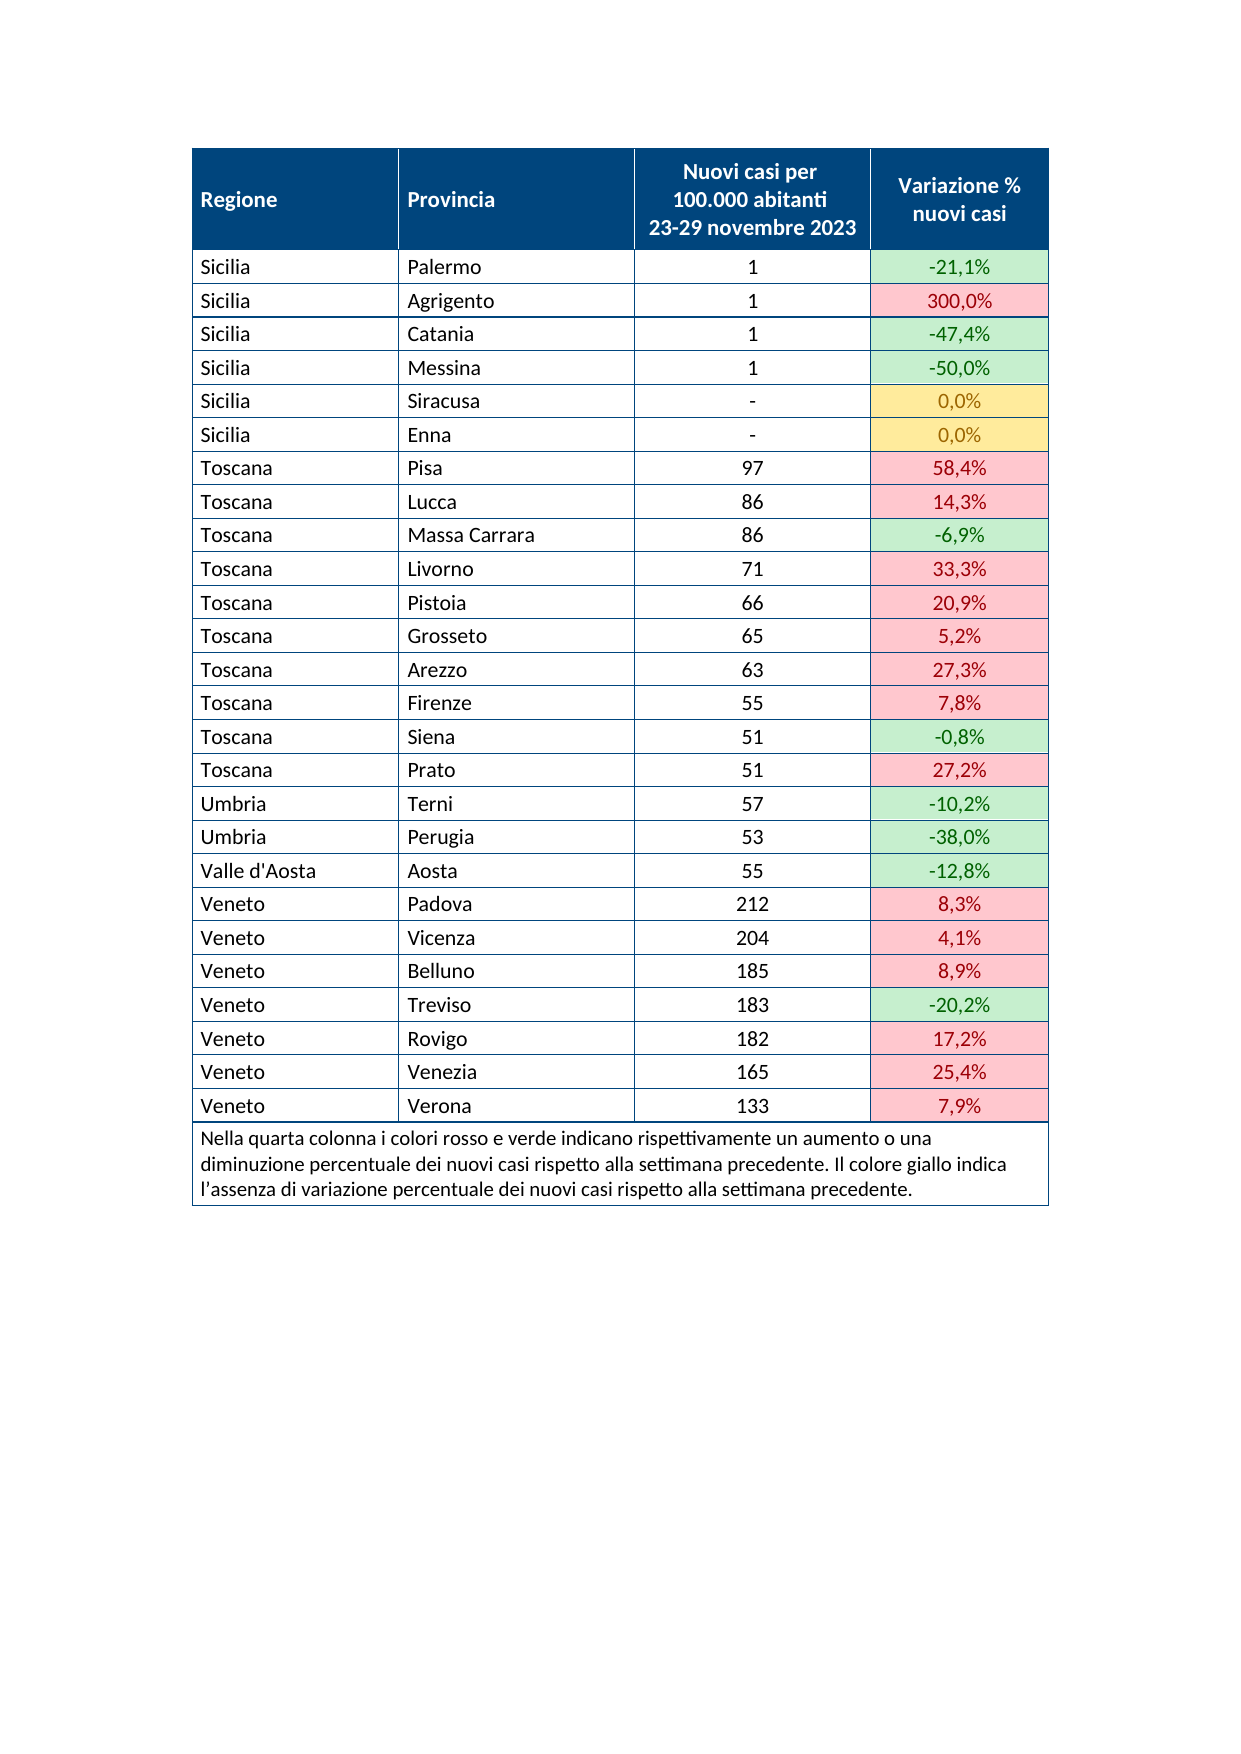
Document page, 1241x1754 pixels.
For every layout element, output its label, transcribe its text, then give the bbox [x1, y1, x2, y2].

table_cell Toscana [193, 452, 398, 484]
table_cell 97 [635, 452, 870, 484]
table_cell Sicilia [193, 250, 398, 283]
table_cell 51 [635, 720, 870, 752]
table_cell Treviso [399, 988, 634, 1021]
table_cell 17,2% [871, 1022, 1048, 1054]
table_cell Sicilia [193, 351, 398, 383]
table_cell Veneto [193, 888, 398, 920]
table_cell Toscana [193, 686, 398, 719]
table_cell Toscana [193, 720, 398, 752]
table_cell Toscana [193, 653, 398, 685]
table_cell 27,3% [871, 653, 1048, 685]
table_cell - [635, 385, 870, 417]
table_cell Rovigo [399, 1022, 634, 1054]
table_cell 86 [635, 485, 870, 518]
table_cell Pistoia [399, 586, 634, 618]
table_cell 27,2% [871, 754, 1048, 786]
table_cell 71 [635, 552, 870, 585]
table_cell Veneto [193, 921, 398, 954]
table_cell 183 [635, 988, 870, 1021]
table_cell Toscana [193, 754, 398, 786]
table_cell 33,3% [871, 552, 1048, 585]
table_cell 65 [635, 619, 870, 652]
table_cell 53 [635, 821, 870, 853]
table_cell 66 [635, 586, 870, 618]
table_cell 5,2% [871, 619, 1048, 652]
table_cell Arezzo [399, 653, 634, 685]
table_cell Firenze [399, 686, 634, 719]
table_cell 7,8% [871, 686, 1048, 719]
table_cell Palermo [399, 250, 634, 283]
table_cell Nella quarta colonna i colori rosso e verde indicano rispettivamente un aumento o una diminuzione percentuale dei nuovi casi rispetto alla settimana precedente. Il colore giallo indica l’assenza di variazione percentuale dei nuovi casi rispetto alla settimana precedente. [193, 1123, 1048, 1204]
table_cell Venezia [399, 1055, 634, 1088]
table_cell -20,2% [871, 988, 1048, 1021]
table_cell 55 [635, 686, 870, 719]
table_cell 8,3% [871, 888, 1048, 920]
table_header Provincia [399, 149, 634, 249]
table_cell 25,4% [871, 1055, 1048, 1088]
table_cell - [635, 418, 870, 451]
table_cell Vicenza [399, 921, 634, 954]
table_cell 133 [635, 1089, 870, 1121]
table_cell Enna [399, 418, 634, 451]
table_cell 7,9% [871, 1089, 1048, 1121]
table_cell 4,1% [871, 921, 1048, 954]
table_cell Livorno [399, 552, 634, 585]
table_cell 0,0% [871, 418, 1048, 451]
table_header Regione [193, 149, 398, 249]
table_cell -50,0% [871, 351, 1048, 383]
table_cell Veneto [193, 1022, 398, 1054]
table_cell Siena [399, 720, 634, 752]
table_cell Belluno [399, 955, 634, 987]
table_cell Verona [399, 1089, 634, 1121]
table_cell 204 [635, 921, 870, 954]
table_cell 165 [635, 1055, 870, 1088]
table_cell Toscana [193, 552, 398, 585]
table_cell 55 [635, 854, 870, 887]
table_cell 300,0% [871, 284, 1048, 316]
table_cell Sicilia [193, 385, 398, 417]
table_cell Toscana [193, 619, 398, 652]
table_cell 86 [635, 519, 870, 551]
table_cell 20,9% [871, 586, 1048, 618]
table_cell Veneto [193, 1055, 398, 1088]
table_cell 0,0% [871, 385, 1048, 417]
table_cell 58,4% [871, 452, 1048, 484]
table_cell 212 [635, 888, 870, 920]
table_cell Perugia [399, 821, 634, 853]
table_cell Veneto [193, 1089, 398, 1121]
table_header Variazione % nuovi casi [871, 149, 1048, 249]
table_cell 182 [635, 1022, 870, 1054]
table_cell 1 [635, 351, 870, 383]
table_cell 1 [635, 318, 870, 350]
table_cell -6,9% [871, 519, 1048, 551]
table_cell 14,3% [871, 485, 1048, 518]
table_cell Sicilia [193, 284, 398, 316]
table_cell Catania [399, 318, 634, 350]
table_cell 8,9% [871, 955, 1048, 987]
table_cell Prato [399, 754, 634, 786]
table_cell 1 [635, 250, 870, 283]
table_cell Pisa [399, 452, 634, 484]
table_cell -0,8% [871, 720, 1048, 752]
table_cell Veneto [193, 988, 398, 1021]
table_cell 63 [635, 653, 870, 685]
table_cell Veneto [193, 955, 398, 987]
table_cell -10,2% [871, 787, 1048, 819]
table_cell Padova [399, 888, 634, 920]
table_cell Terni [399, 787, 634, 819]
table_header Nuovi casi per 100.000 abitanti 23-29 novembre 2023 [635, 149, 870, 249]
table_cell Toscana [193, 586, 398, 618]
table_cell Sicilia [193, 418, 398, 451]
table_cell 185 [635, 955, 870, 987]
table_cell Massa Carrara [399, 519, 634, 551]
table_cell -47,4% [871, 318, 1048, 350]
table_cell Toscana [193, 519, 398, 551]
table_cell Sicilia [193, 318, 398, 350]
table_cell Agrigento [399, 284, 634, 316]
table_cell Siracusa [399, 385, 634, 417]
table_cell 57 [635, 787, 870, 819]
table_cell -38,0% [871, 821, 1048, 853]
table_cell Umbria [193, 787, 398, 819]
table_cell 1 [635, 284, 870, 316]
table_cell Grosseto [399, 619, 634, 652]
table_cell -21,1% [871, 250, 1048, 283]
table_cell Umbria [193, 821, 398, 853]
table_cell Messina [399, 351, 634, 383]
table_cell Toscana [193, 485, 398, 518]
table_cell Aosta [399, 854, 634, 887]
table_cell Valle d'Aosta [193, 854, 398, 887]
table_cell -12,8% [871, 854, 1048, 887]
table_cell 51 [635, 754, 870, 786]
table_cell Lucca [399, 485, 634, 518]
